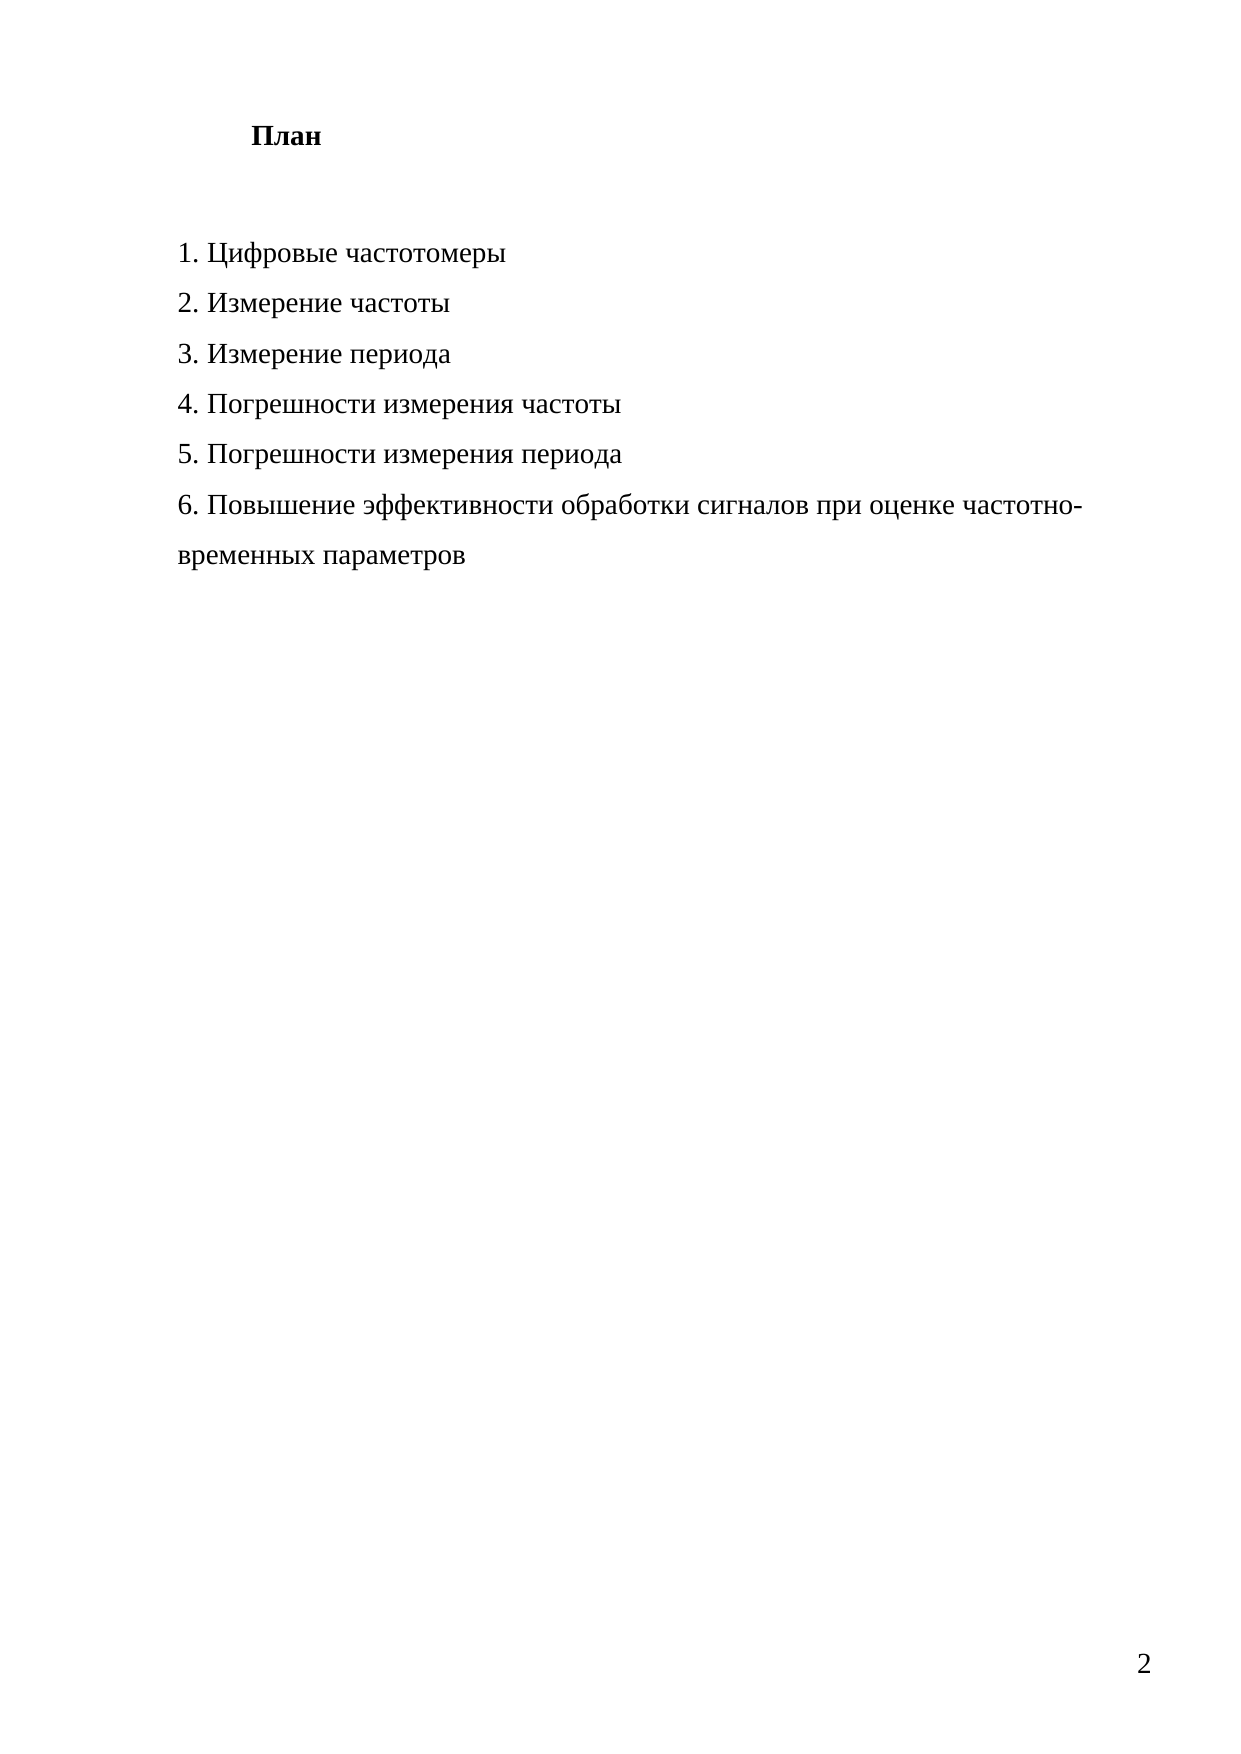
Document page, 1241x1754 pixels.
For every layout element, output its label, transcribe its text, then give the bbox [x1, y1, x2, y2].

list Погрешности измерения частоты [177, 386, 1152, 420]
list Цифровые частотомеры [177, 235, 1152, 269]
list Измерение периода [177, 336, 1152, 369]
list Измерение частоты [177, 286, 1152, 319]
list Погрешности измерения периода [177, 436, 1152, 470]
list Повышение эффективности обработки сигналов при оценке частотно-временных параметров [177, 487, 1152, 571]
text План [177, 118, 1152, 152]
